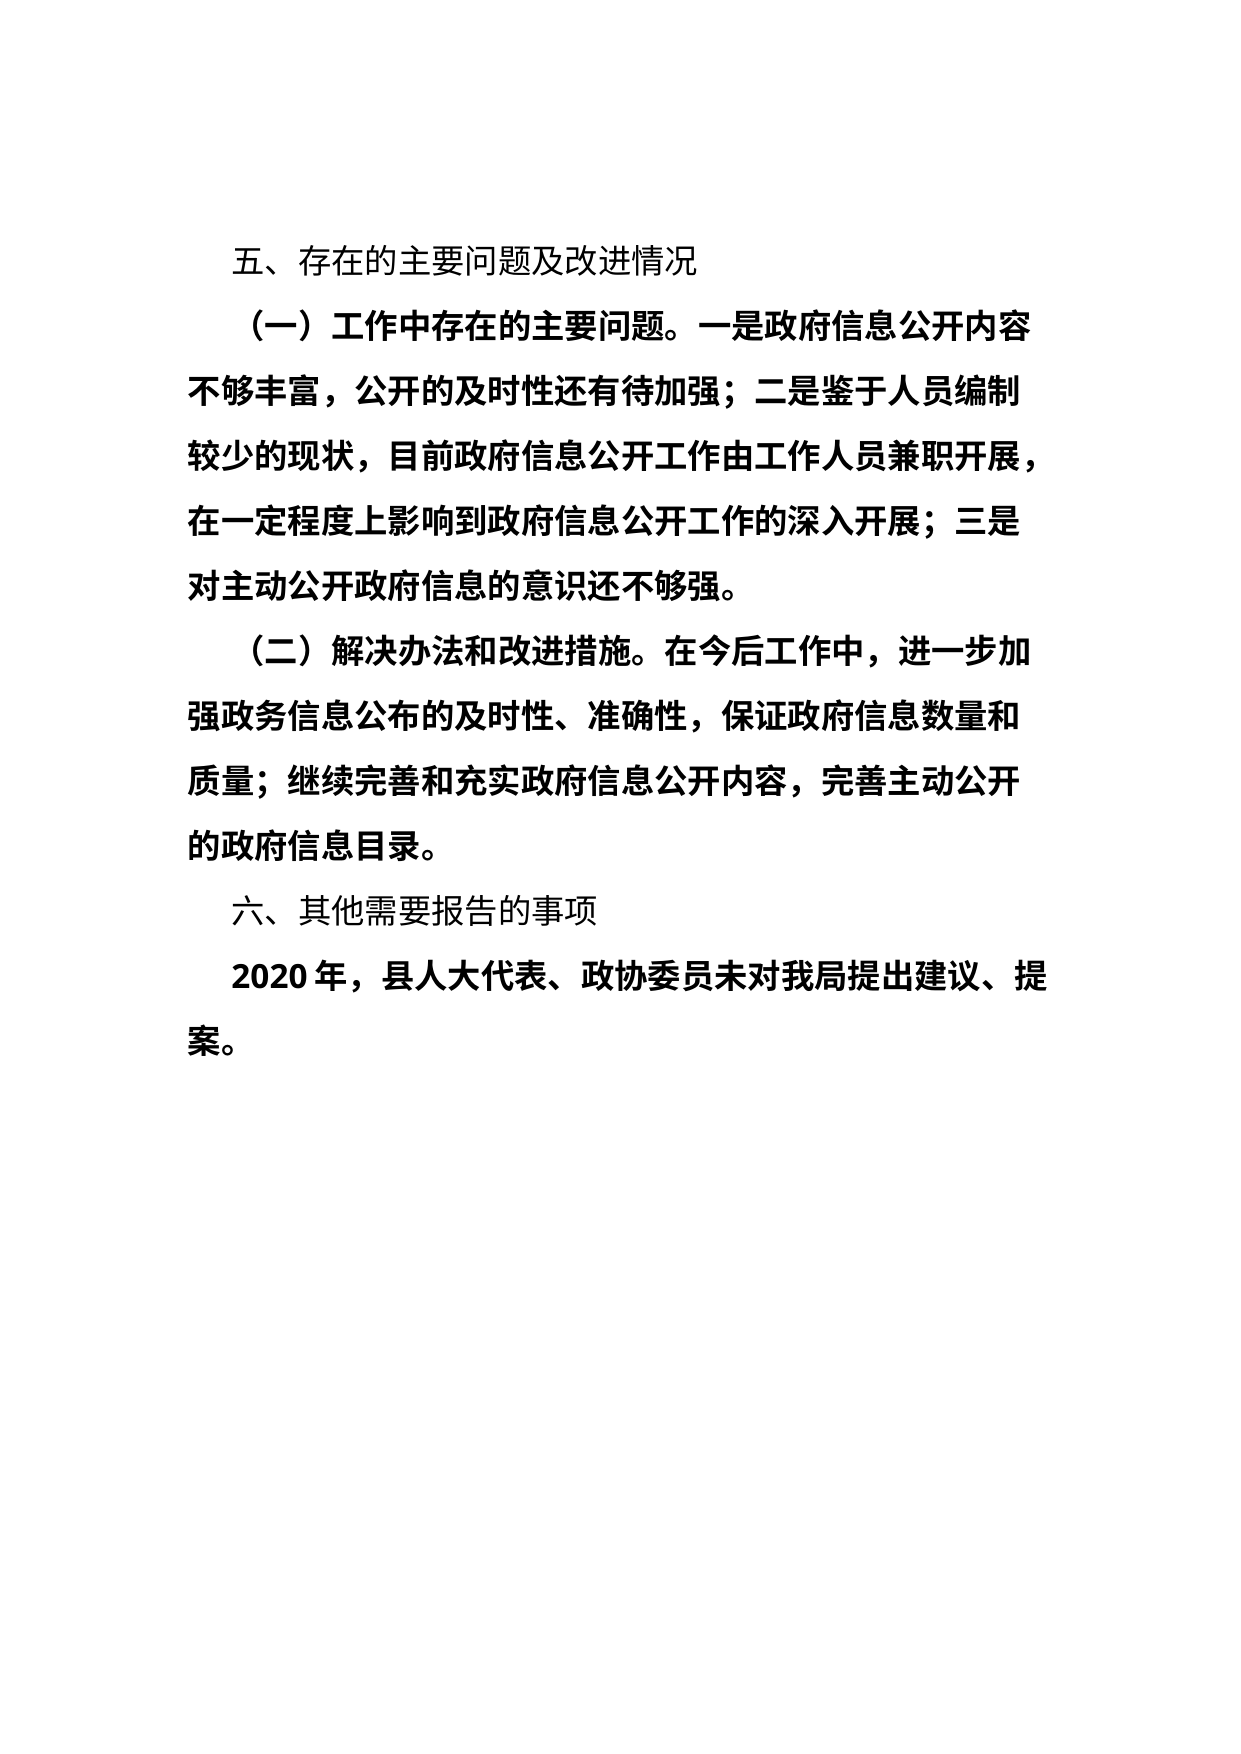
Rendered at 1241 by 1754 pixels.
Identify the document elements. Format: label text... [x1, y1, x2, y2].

text 六、其他需要报告的事项 [187, 877, 1053, 942]
text 2020年，县人大代表、政协委员未对我局提出建议、提案。 [187, 942, 1053, 1072]
text 五、存在的主要问题及改进情况 [187, 227, 1053, 292]
text （一）工作中存在的主要问题。一是政府信息公开内容不够丰富，公开的及时性还有待加强；二是鉴于人员编制较少的现状，目前政府信息公开工作由工作人员兼职开展，在一定程度上影响到政府信息公开工作的深入开展；三是对主动公开政府信息的意识还不够强。 [187, 292, 1053, 617]
text （二）解决办法和改进措施。在今后工作中，进一步加强政务信息公布的及时性、准确性，保证政府信息数量和质量；继续完善和充实政府信息公开内容，完善主动公开的政府信息目录。 [187, 617, 1053, 877]
